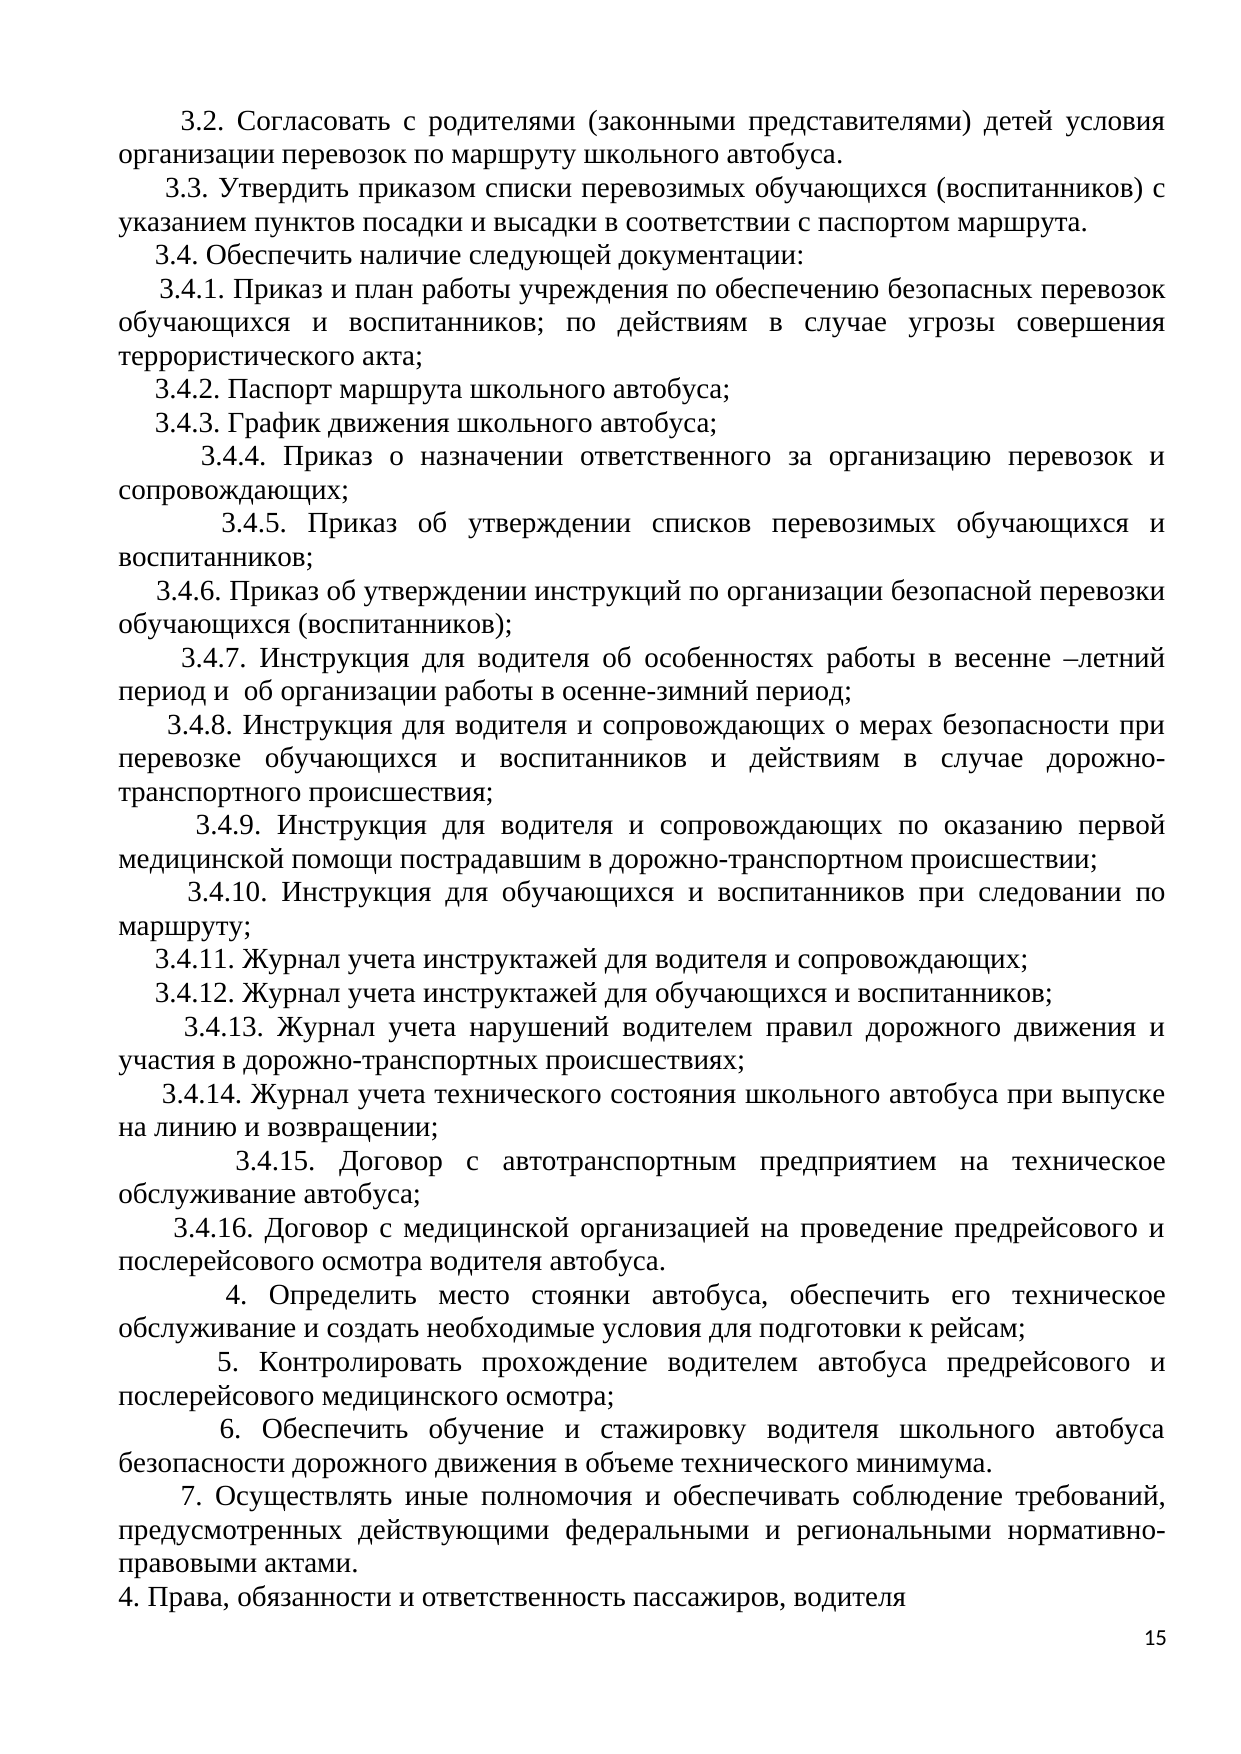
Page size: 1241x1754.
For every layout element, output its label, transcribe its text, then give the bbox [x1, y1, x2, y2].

text 4. Права, обязанности и ответственность пассажиров, водителя [118, 1579, 1167, 1612]
text 3.4.7. Инструкция для водителя об особенностях работы в весенне –летний период и об организации работы в осенне-зимний период; [118, 640, 1167, 707]
text 3.4.8. Инструкция для водителя и сопровождающих о мерах безопасности при перевозке обучающихся и воспитанников и действиям в случае дорожно-транспортного происшествия; [118, 707, 1167, 807]
text 3.3. Утвердить приказом списки перевозимых обучающихся (воспитанников) с указанием пунктов посадки и высадки в соответствии с паспортом маршрута. [118, 170, 1167, 237]
text 3.4.10. Инструкция для обучающихся и воспитанников при следовании по маршруту; [118, 874, 1167, 942]
text 3.4.2. Паспорт маршрута школьного автобуса; [118, 371, 1167, 405]
text 7. Осуществлять иные полномочия и обеспечивать соблюдение требований, предусмотренных действующими федеральными и региональными нормативно-правовыми актами. [118, 1478, 1167, 1579]
text 3.4.11. Журнал учета инструктажей для водителя и сопровождающих; [118, 942, 1167, 975]
text 3.4.15. Договор с автотранспортным предприятием на техническое обслуживание автобуса; [118, 1143, 1167, 1210]
text 4. Определить место стоянки автобуса, обеспечить его техническое обслуживание и создать необходимые условия для подготовки к рейсам; [118, 1277, 1167, 1344]
text 3.2. Согласовать с родителями (законными представителями) детей условия организации перевозок по маршруту школьного автобуса. [118, 103, 1167, 170]
text 3.4.9. Инструкция для водителя и сопровождающих по оказанию первой медицинской помощи пострадавшим в дорожно-транспортном происшествии; [118, 807, 1167, 874]
text 3.4.4. Приказ о назначении ответственного за организацию перевозок и сопровождающих; [118, 438, 1167, 506]
text 3.4.1. Приказ и план работы учреждения по обеспечению безопасных перевозок обучающихся и воспитанников; по действиям в случае угрозы совершения террористического акта; [118, 271, 1167, 371]
text 3.4. Обеспечить наличие следующей документации: [118, 237, 1167, 271]
text 6. Обеспечить обучение и стажировку водителя школьного автобуса безопасности дорожного движения в объеме технического минимума. [118, 1411, 1167, 1478]
text 3.4.6. Приказ об утверждении инструкций по организации безопасной перевозки обучающихся (воспитанников); [118, 573, 1167, 640]
text 3.4.13. Журнал учета нарушений водителем правил дорожного движения и участия в дорожно-транспортных происшествиях; [118, 1009, 1167, 1076]
text 3.4.3. График движения школьного автобуса; [118, 405, 1167, 438]
text 3.4.14. Журнал учета технического состояния школьного автобуса при выпуске на линию и возвращении; [118, 1076, 1167, 1143]
text 3.4.16. Договор с медицинской организацией на проведение предрейсового и послерейсового осмотра водителя автобуса. [118, 1210, 1167, 1277]
text 5. Контролировать прохождение водителем автобуса предрейсового и послерейсового медицинского осмотра; [118, 1344, 1167, 1411]
text 3.4.5. Приказ об утверждении списков перевозимых обучающихся и воспитанников; [118, 506, 1167, 573]
text 3.4.12. Журнал учета инструктажей для обучающихся и воспитанников; [118, 975, 1167, 1009]
